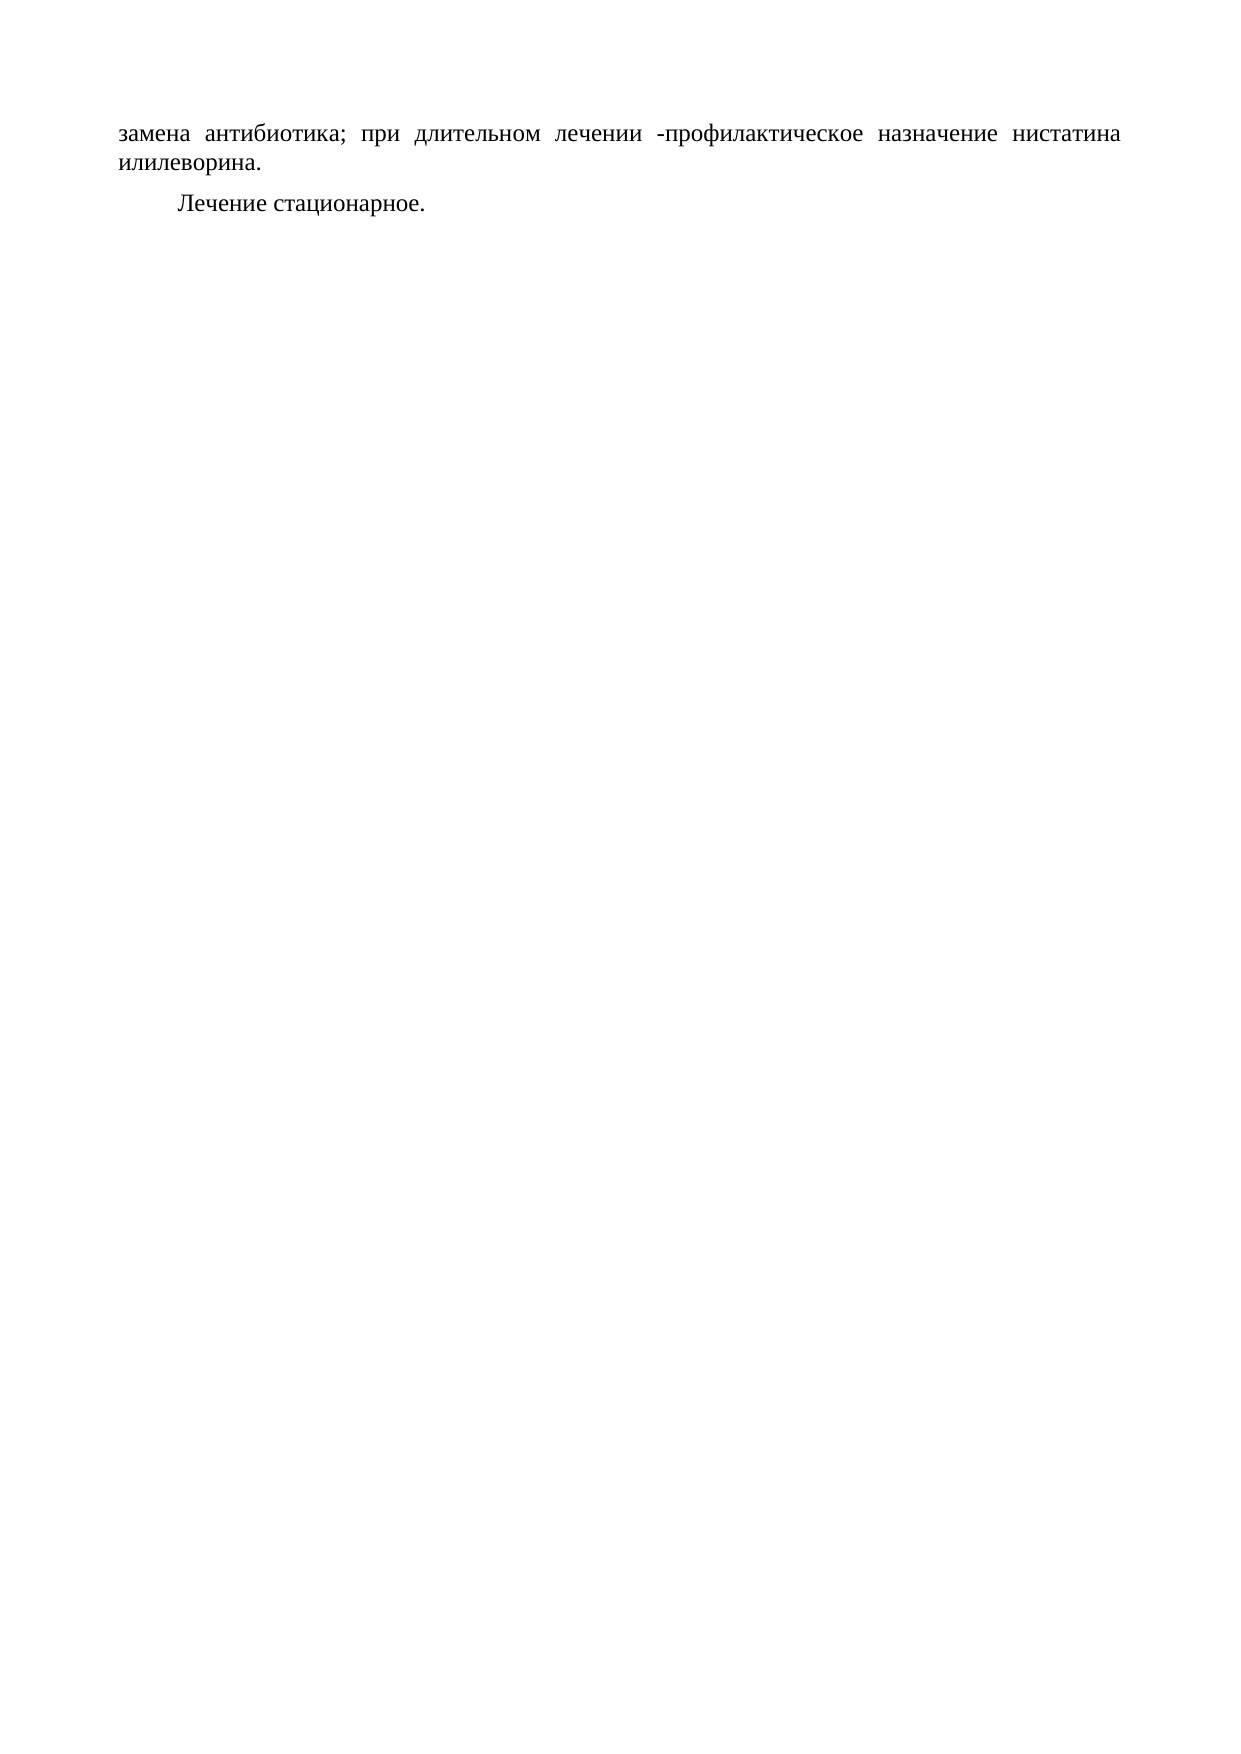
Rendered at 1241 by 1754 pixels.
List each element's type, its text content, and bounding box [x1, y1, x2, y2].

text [118, 118, 1122, 176]
text Лечение стационарное. [118, 188, 1122, 217]
